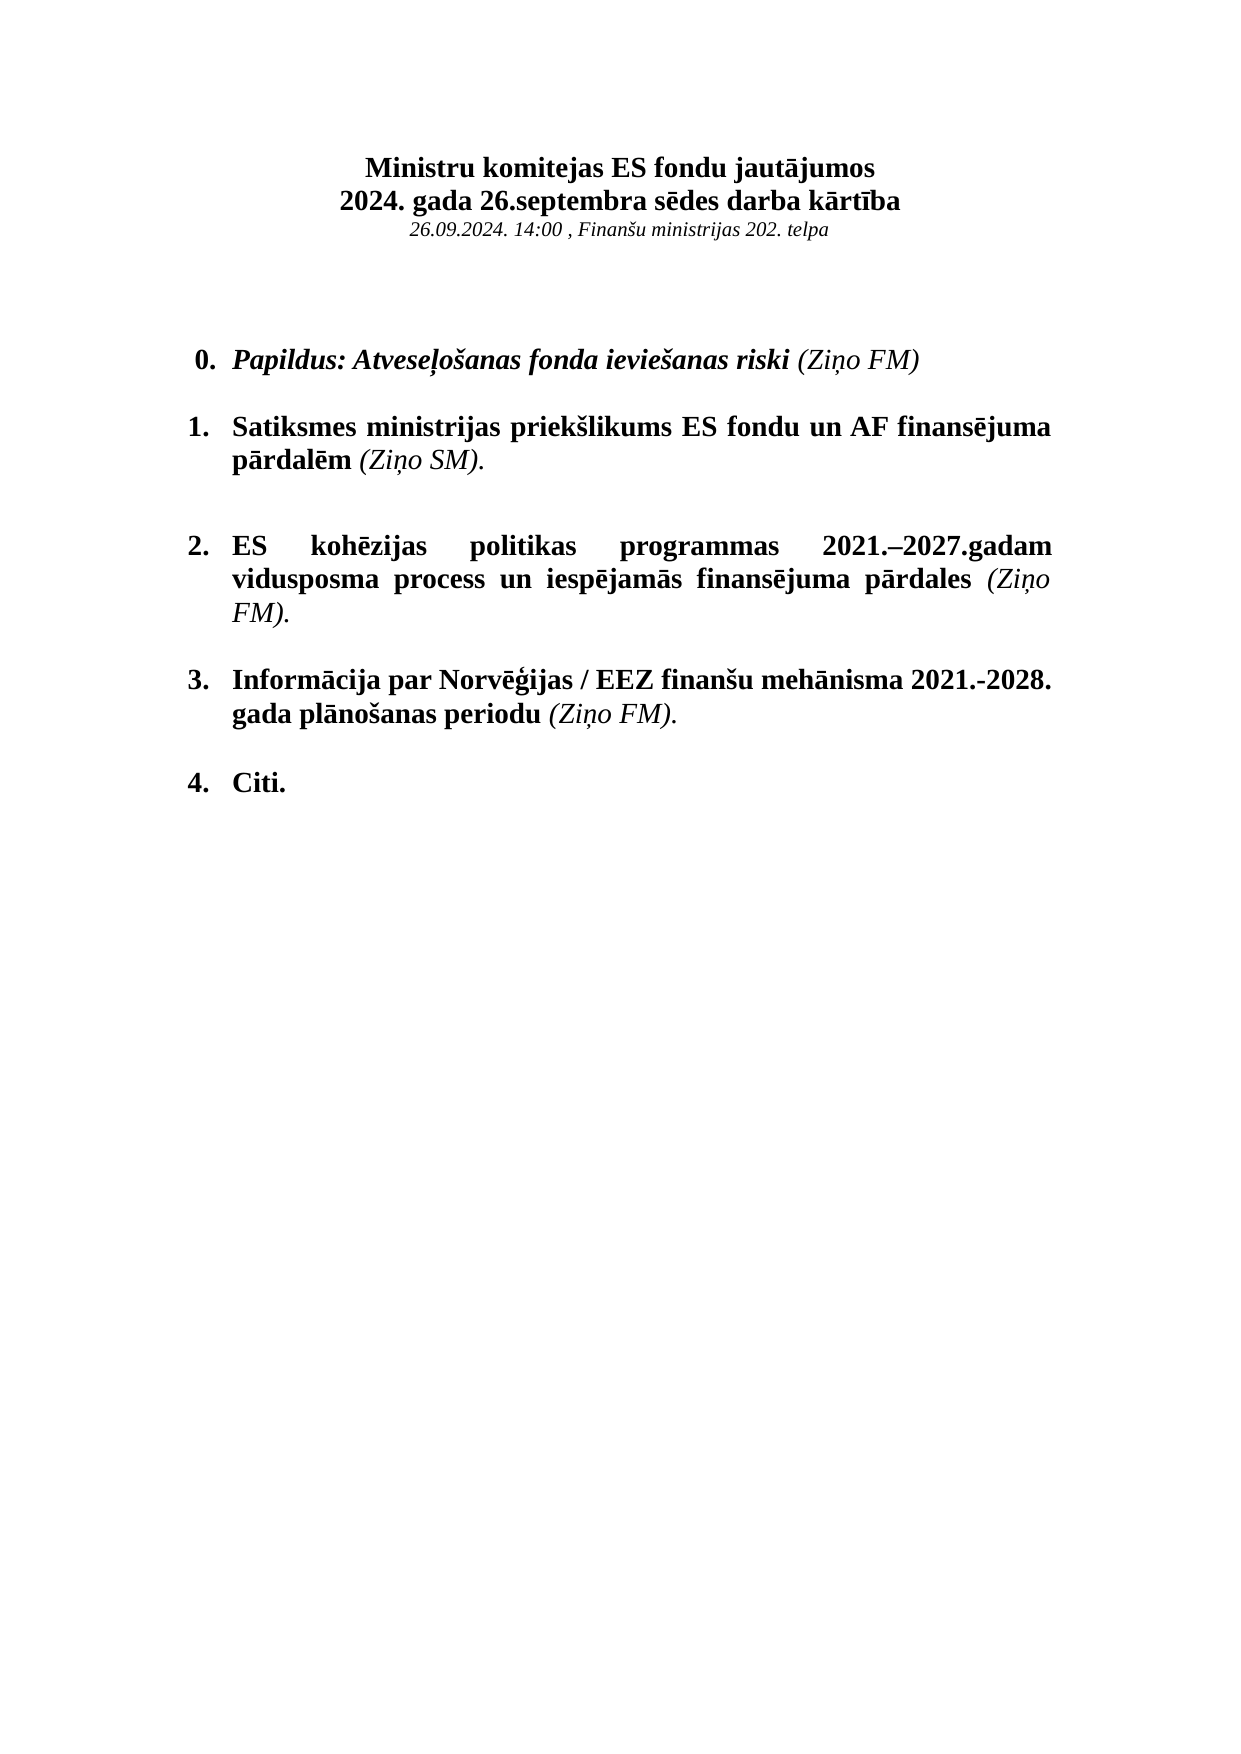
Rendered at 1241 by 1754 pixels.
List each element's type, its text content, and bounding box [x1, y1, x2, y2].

list Informācija par Norvēģijas / EEZ finanšu mehānisma 2021.-2028. gada plānošanas periodu (Ziņo FM). [187, 662, 1053, 729]
text 2024. gada 26.septembra sēdes darba kārtība [187, 183, 1053, 217]
text 26.09.2024. 14:00 , Finanšu ministrijas 202. telpa [187, 217, 1053, 241]
list ES kohēzijas politikas programmas 2021.–2027.gadam vidusposma process un iespējamās finansējuma pārdales (Ziņo FM). [187, 528, 1053, 629]
list Satiksmes ministrijas priekšlikums ES fondu un AF finansējuma pārdalēm (Ziņo SM). [187, 409, 1053, 476]
text Ministru komitejas ES fondu jautājumos [187, 150, 1053, 183]
list Papildus: Atveseļošanas fonda ieviešanas riski (Ziņo FM) [194, 342, 1053, 375]
list Citi. [187, 765, 1053, 798]
